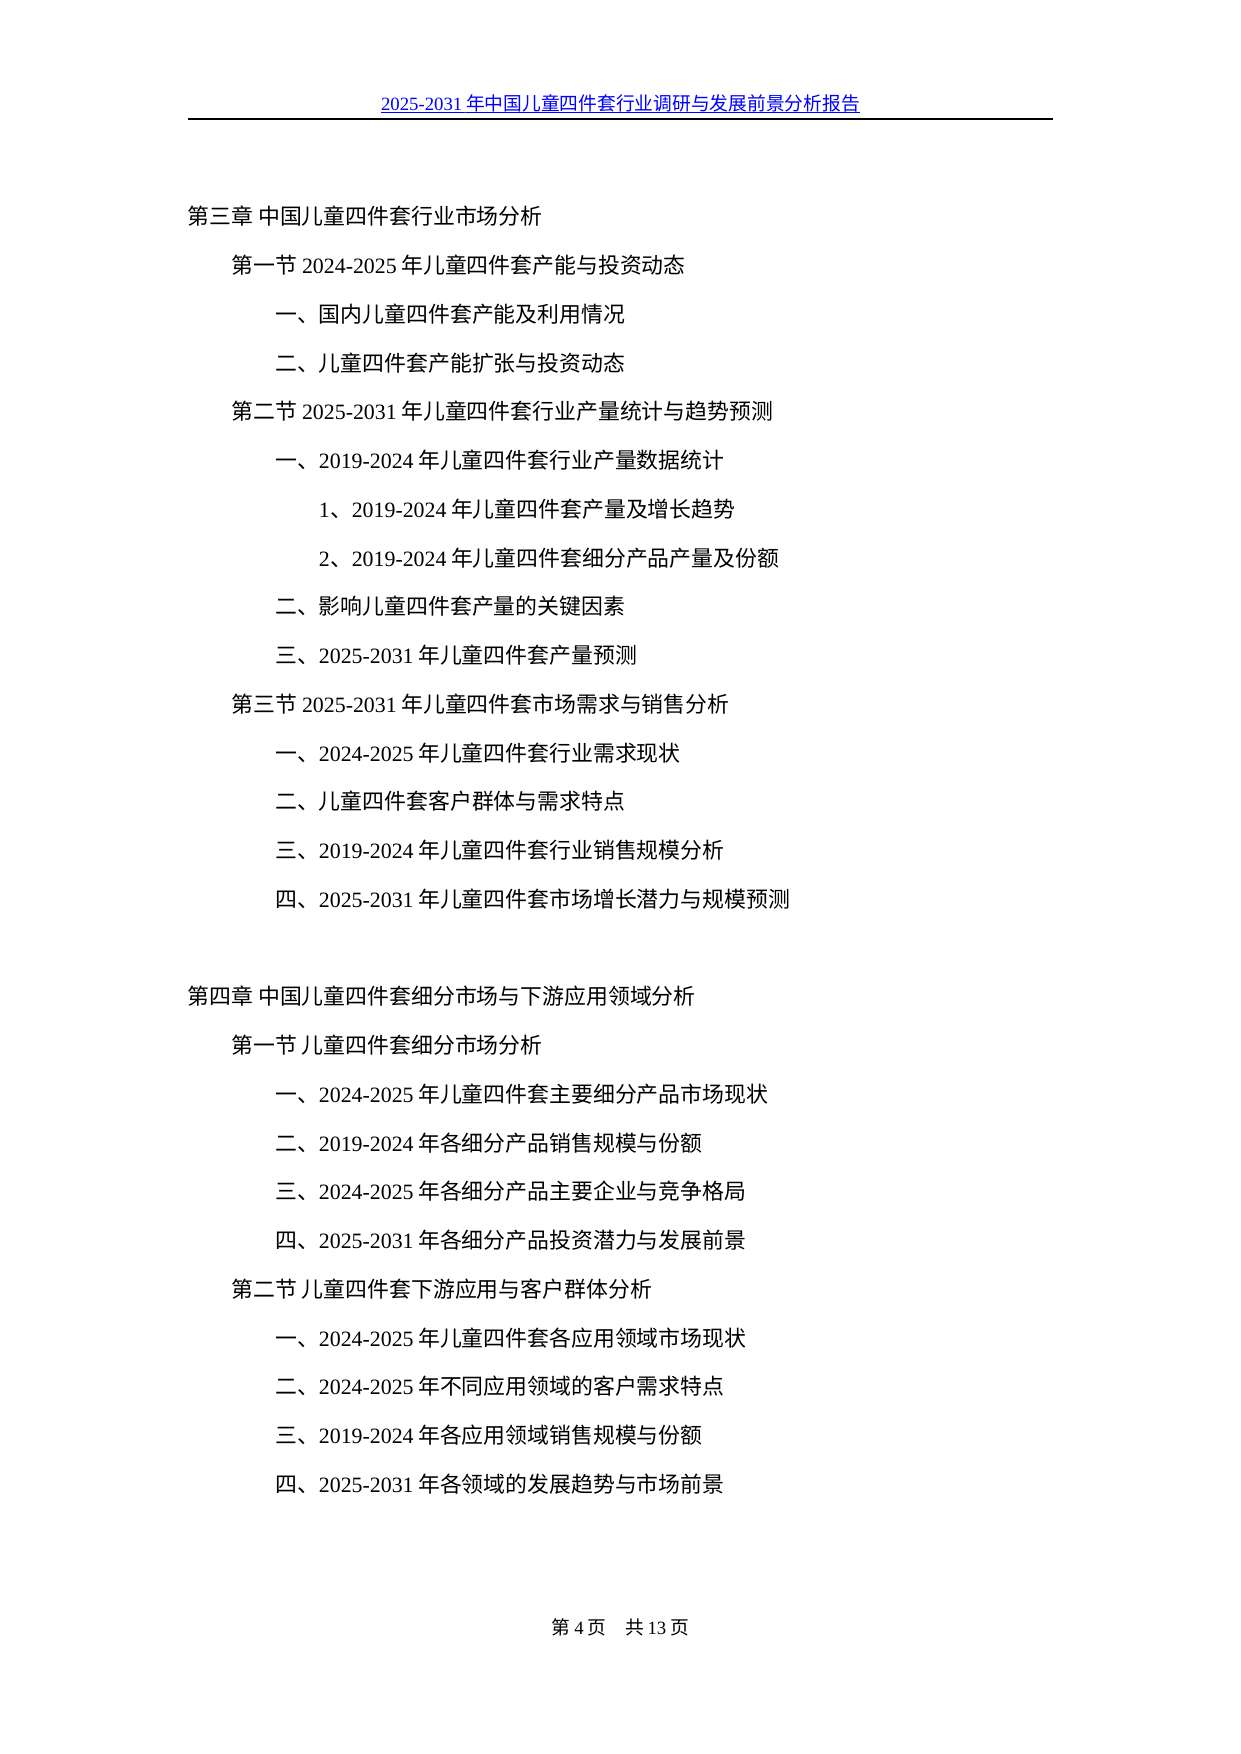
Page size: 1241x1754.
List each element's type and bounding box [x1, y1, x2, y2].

text [187, 150, 1053, 1499]
